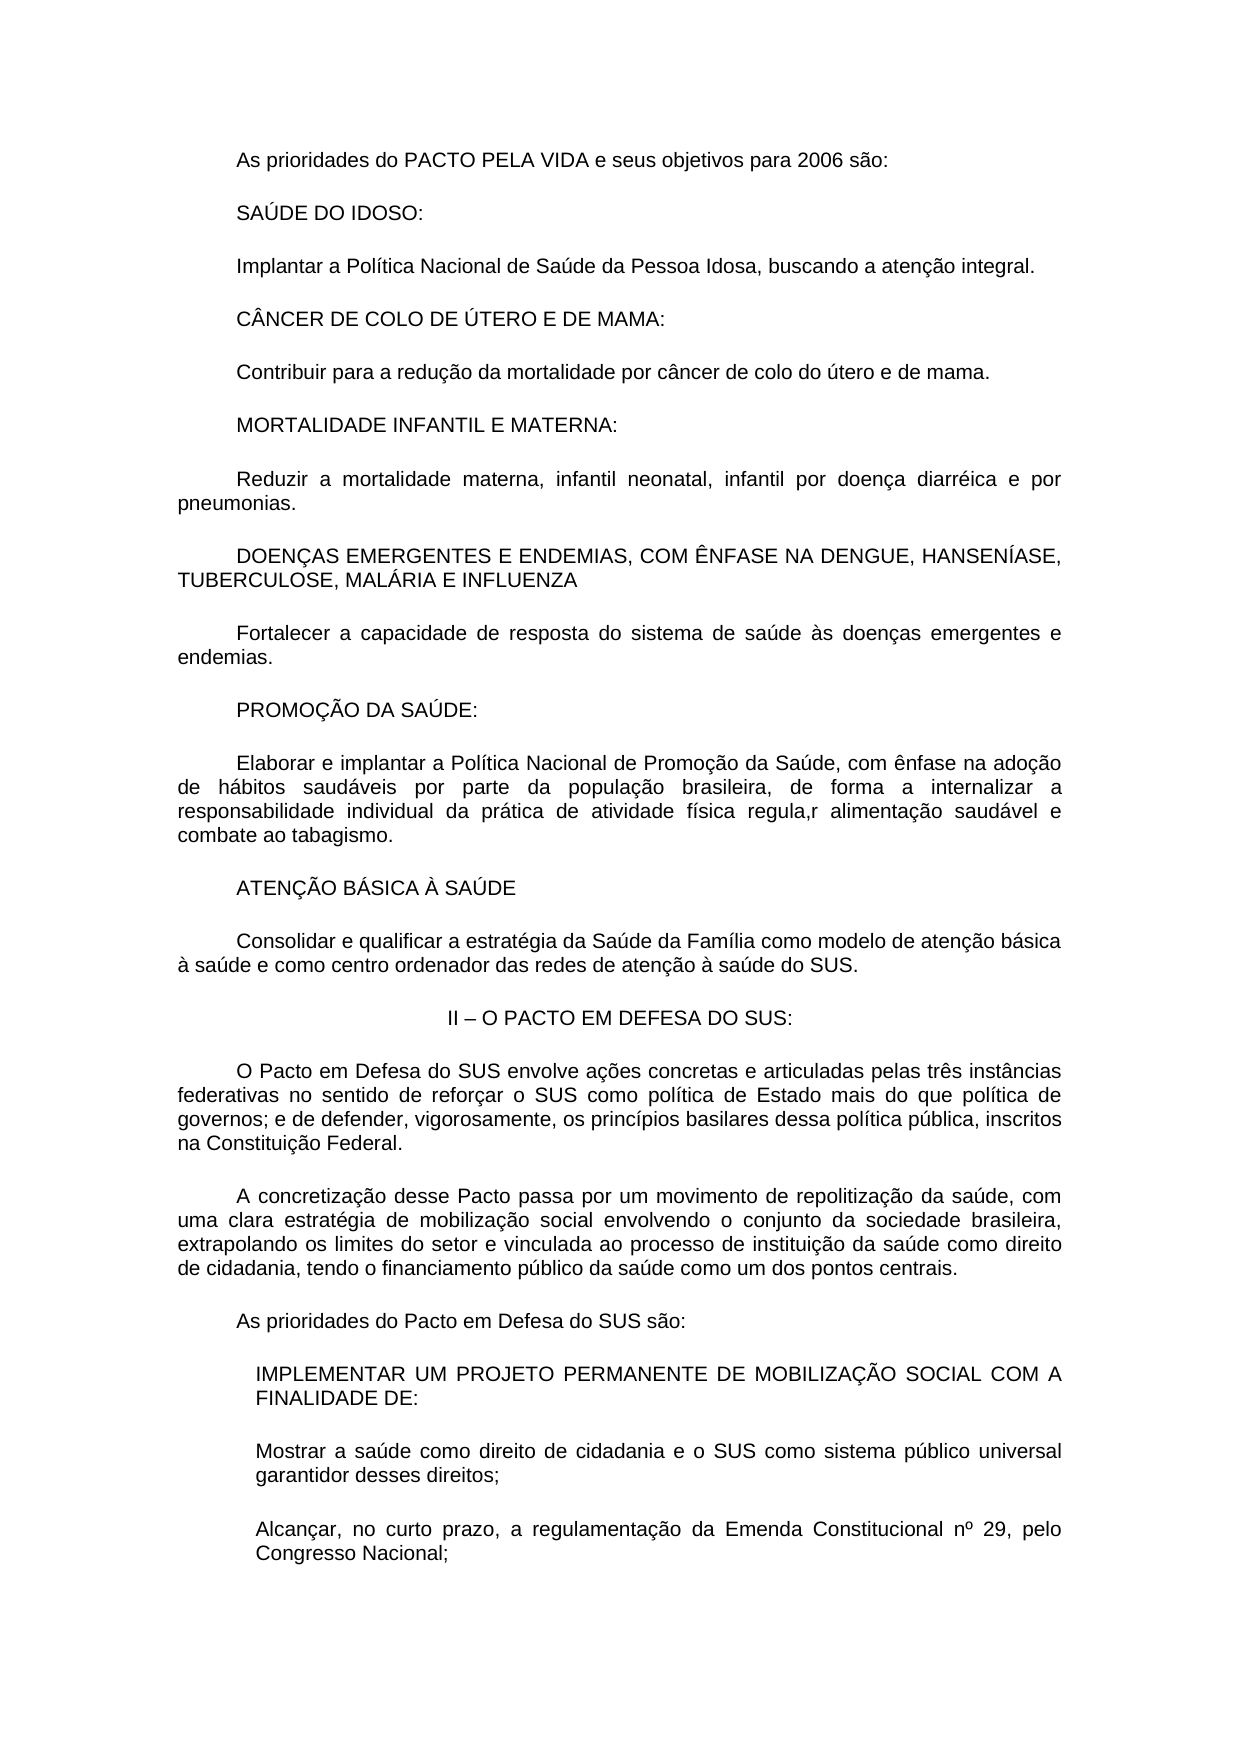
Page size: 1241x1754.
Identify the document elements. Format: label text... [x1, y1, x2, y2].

text IMPLEMENTAR UM PROJETO PERMANENTE DE MOBILIZAÇÃO SOCIAL COM A FINALIDADE DE: [255, 1362, 1063, 1410]
text As prioridades do PACTO PELA VIDA e seus objetivos para 2006 são: [177, 148, 1063, 172]
text O Pacto em Defesa do SUS envolve ações concretas e articuladas pelas três instâncias federativas no sentido de reforçar o SUS como política de Estado mais do que política de governos; e de defender, vigorosamente, os princípios basilares dessa política pública, inscritos na Constituição Federal. [177, 1059, 1063, 1155]
text As prioridades do Pacto em Defesa do SUS são: [177, 1309, 1063, 1333]
text DOENÇAS EMERGENTES E ENDEMIAS, COM ÊNFASE NA DENGUE, HANSENÍASE, TUBERCULOSE, MALÁRIA E INFLUENZA [177, 543, 1063, 591]
text CÂNCER DE COLO DE ÚTERO E DE MAMA: [177, 307, 1063, 331]
text ATENÇÃO BÁSICA À SAÚDE [177, 876, 1063, 900]
text Consolidar e qualificar a estratégia da Saúde da Família como modelo de atenção básica à saúde e como centro ordenador das redes de atenção à saúde do SUS. [177, 929, 1063, 977]
text Implantar a Política Nacional de Saúde da Pessoa Idosa, buscando a atenção integral. [177, 254, 1063, 278]
text Reduzir a mortalidade materna, infantil neonatal, infantil por doença diarréica e por pneumonias. [177, 466, 1063, 514]
text Fortalecer a capacidade de resposta do sistema de saúde às doenças emergentes e endemias. [177, 621, 1063, 668]
text MORTALIDADE INFANTIL E MATERNA: [177, 413, 1063, 437]
text II – O PACTO EM DEFESA DO SUS: [177, 1006, 1063, 1030]
text Alcançar, no curto prazo, a regulamentação da Emenda Constitucional nº 29, pelo Congresso Nacional; [255, 1516, 1063, 1564]
text Elaborar e implantar a Política Nacional de Promoção da Saúde, com ênfase na adoção de hábitos saudáveis por parte da população brasileira, de forma a internalizar a responsabilidade individual da prática de atividade física regula,r alimentação saudável e combate ao tabagismo. [177, 751, 1063, 847]
text Contribuir para a redução da mortalidade por câncer de colo do útero e de mama. [177, 360, 1063, 384]
text SAÚDE DO IDOSO: [177, 201, 1063, 225]
text Mostrar a saúde como direito de cidadania e o SUS como sistema público universal garantidor desses direitos; [255, 1439, 1063, 1487]
text PROMOÇÃO DA SAÚDE: [177, 698, 1063, 722]
text A concretização desse Pacto passa por um movimento de repolitização da saúde, com uma clara estratégia de mobilização social envolvendo o conjunto da sociedade brasileira, extrapolando os limites do setor e vinculada ao processo de instituição da saúde como direito de cidadania, tendo o financiamento público da saúde como um dos pontos centrais. [177, 1184, 1063, 1280]
